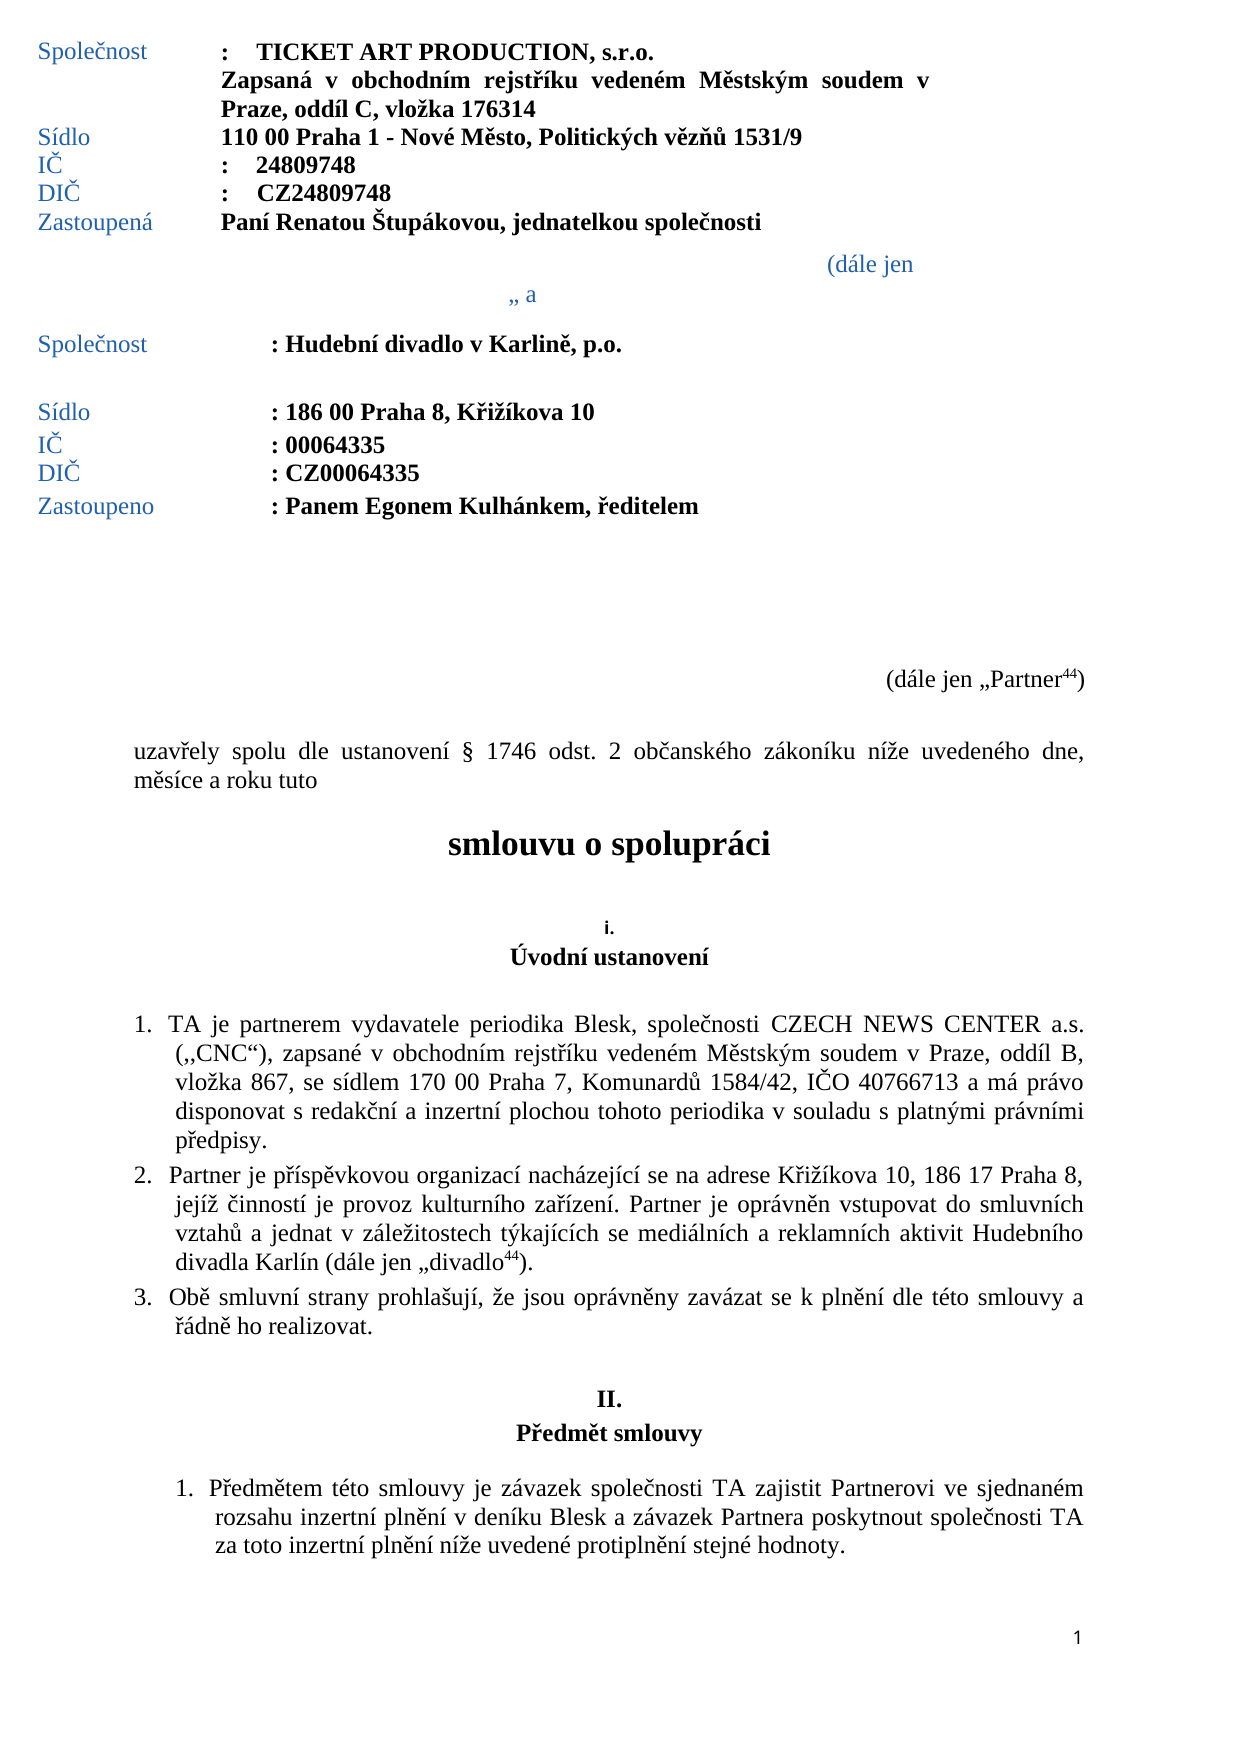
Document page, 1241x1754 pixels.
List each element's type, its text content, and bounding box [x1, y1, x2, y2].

table_cell Zastoupeno [36, 489, 219, 520]
subtitle Úvodní ustanovení [133, 943, 1085, 971]
table_cell : CZ00064335 [220, 459, 931, 488]
subtitle i. [133, 915, 1085, 939]
table_cell Společnost [36, 308, 219, 380]
list TA je partnerem vydavatele periodika Blesk, společnosti CZECH NEWS CENTER a.s. (,,CNC“), zapsané v obchodním rejstříku vedeném Městským soudem v Praze, oddíl B, vložka 867, se sídlem 170 00 Praha 7, Komunardů 1584/42, IČO 40766713 a má právo disponovat s redakční a inzertní plochou tohoto periodika v souladu s platnými právními předpisy. [133, 1009, 1085, 1154]
table_cell Paní Renatou Štupákovou, jednatelkou společnosti (dále jen „ a [220, 208, 931, 308]
subtitle Předmět smlouvy [133, 1419, 1085, 1447]
table_cell 110 00 Praha 1 - Nové Město, Politických vězňů 1531/9 [220, 121, 931, 151]
table_header Společnost [36, 38, 219, 121]
table_cell Zastoupená [36, 208, 219, 308]
text (dále jen „Partner44) [133, 666, 1085, 693]
list Předmětem této smlouvy je závazek společnosti TA zajistit Partnerovi ve sjednaném rozsahu inzertní plnění v deníku Blesk a závazek Partnera poskytnout společnosti TA za toto inzertní plnění níže uvedené protiplnění stejné hodnoty. [175, 1474, 1085, 1559]
text smlouvu o spolupráci [133, 824, 1085, 864]
table_cell : CZ24809748 [220, 179, 931, 208]
table_cell Sídlo [36, 121, 219, 151]
table_cell : 00064335 [220, 426, 931, 459]
table_cell DIČ [36, 179, 219, 208]
text uzavřely spolu dle ustanovení § 1746 odst. 2 občanského zákoníku níže uvedeného dne, měsíce a roku tuto [133, 736, 1085, 795]
table_cell IČ [36, 151, 219, 179]
table_header : TICKET ART PRODUCTION, s.r.o. Zapsaná v obchodním rejstříku vedeném Městským soudem v Praze, oddíl C, vložka 176314 [220, 38, 931, 121]
list Partner je příspěvkovou organizací nacházející se na adrese Křižíkova 10, 186 17 Praha 8, jejíž činností je provoz kulturního zařízení. Partner je oprávněn vstupovat do smluvních vztahů a jednat v záležitostech týkajících se mediálních a reklamních aktivit Hudebního divadla Karlín (dále jen „divadlo44). [133, 1160, 1085, 1276]
table_cell : 186 00 Praha 8, Křižíkova 10 [220, 380, 931, 426]
table_cell DIČ [36, 459, 219, 488]
table_cell : Hudební divadlo v Karlině, p.o. [220, 308, 931, 380]
list Obě smluvní strany prohlašují, že jsou oprávněny zavázat se k plnění dle této smlouvy a řádně ho realizovat. [133, 1282, 1085, 1340]
table_cell : 24809748 [220, 151, 931, 179]
table_cell : Panem Egonem Kulhánkem, ředitelem [220, 489, 931, 520]
table_cell Sídlo [36, 380, 219, 426]
subtitle II. [133, 1386, 1085, 1413]
table_cell IČ [36, 426, 219, 459]
